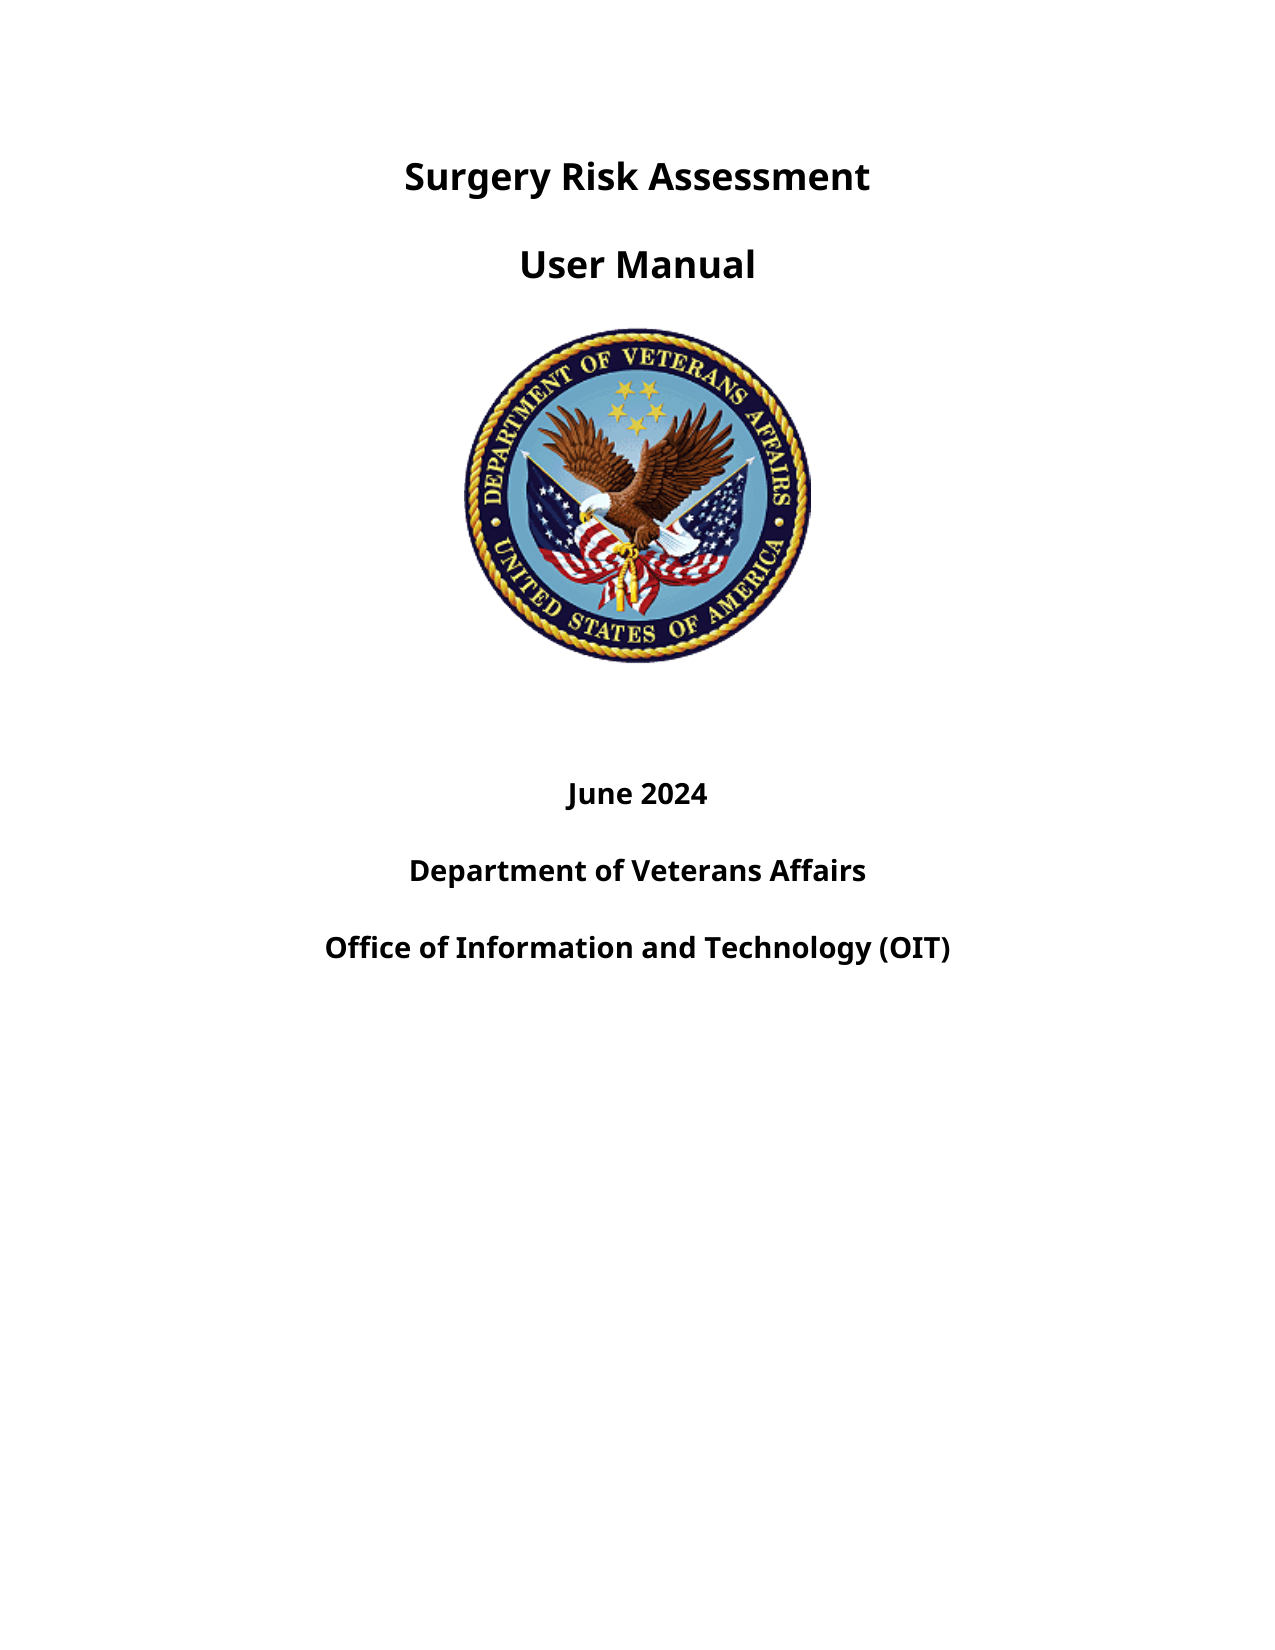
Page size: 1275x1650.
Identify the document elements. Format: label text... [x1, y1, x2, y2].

title User Manual [150, 238, 1125, 289]
title Surgery Risk Assessment [150, 150, 1125, 201]
title June 2024 [150, 773, 1125, 813]
title Office of Information and Technology (OIT) [150, 927, 1125, 967]
picture [464, 327, 811, 665]
title Department of Veterans Affairs [150, 850, 1125, 890]
